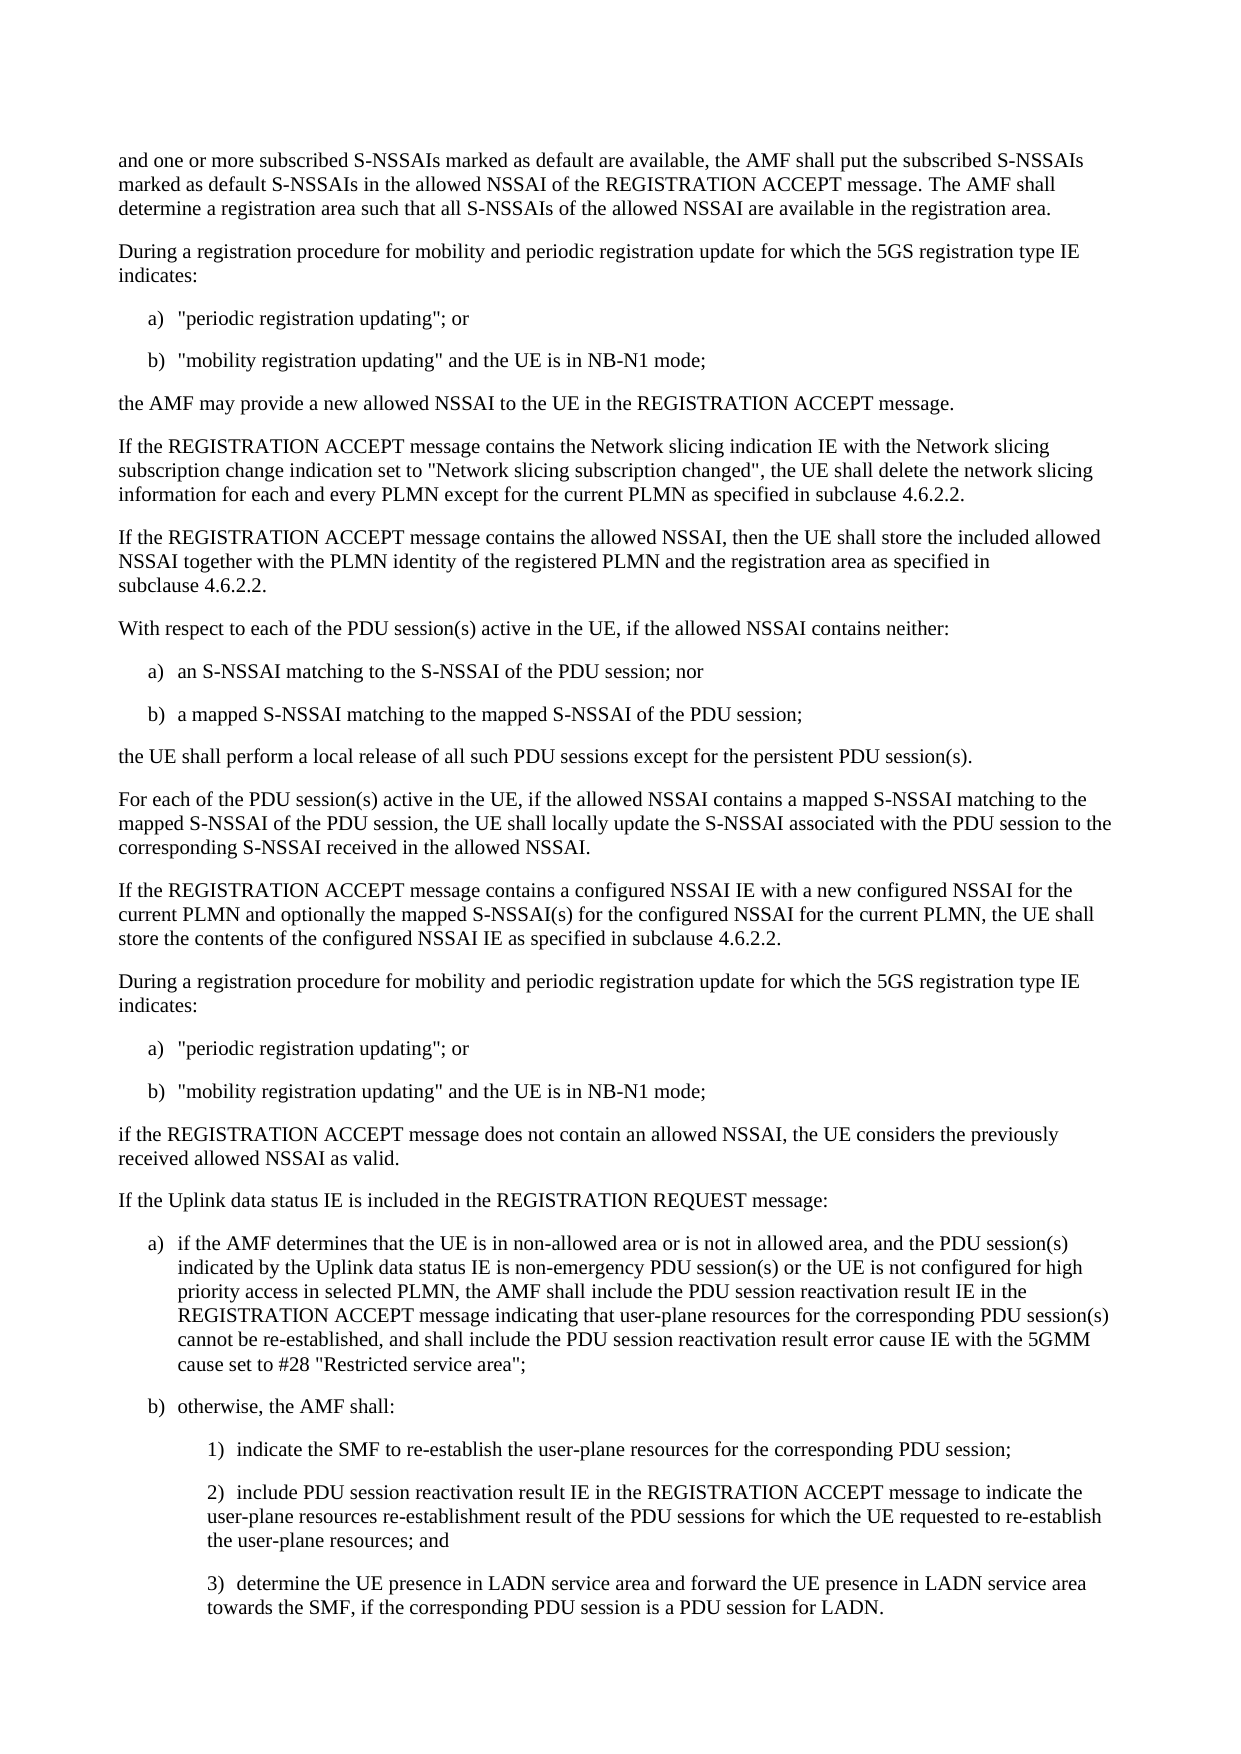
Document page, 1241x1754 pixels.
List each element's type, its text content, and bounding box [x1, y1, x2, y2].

text If the REGISTRATION ACCEPT message contains the Network slicing indication IE with the Network slicing subscription change indication set to "Network slicing subscription changed", the UE shall delete the network slicing information for each and every PLMN except for the current PLMN as specified in subclause 4.6.2.2. [118, 434, 1122, 506]
text With respect to each of the PDU session(s) active in the UE, if the allowed NSSAI contains neither: [118, 616, 1122, 640]
text the AMF may provide a new allowed NSSAI to the UE in the REGISTRATION ACCEPT message. [118, 391, 1122, 415]
text If the Uplink data status IE is included in the REGISTRATION REQUEST message: [118, 1188, 1122, 1212]
text If the REGISTRATION ACCEPT message contains a configured NSSAI IE with a new configured NSSAI for the current PLMN and optionally the mapped S-NSSAI(s) for the configured NSSAI for the current PLMN, the UE shall store the contents of the configured NSSAI IE as specified in subclause 4.6.2.2. [118, 878, 1122, 950]
text if the REGISTRATION ACCEPT message does not contain an allowed NSSAI, the UE considers the previously received allowed NSSAI as valid. [118, 1121, 1122, 1169]
text a) an S-NSSAI matching to the S-NSSAI of the PDU session; nor [148, 659, 1122, 683]
text b) "mobility registration updating" and the UE is in NB-N1 mode; [148, 1079, 1122, 1103]
text and one or more subscribed S-NSSAIs marked as default are available, the AMF shall put the subscribed S-NSSAIs marked as default S-NSSAIs in the allowed NSSAI of the REGISTRATION ACCEPT message. The AMF shall determine a registration area such that all S-NSSAIs of the allowed NSSAI are available in the registration area. [118, 148, 1122, 220]
text 3) determine the UE presence in LADN service area and forward the UE presence in LADN service area towards the SMF, if the corresponding PDU session is a PDU session for LADN. [207, 1571, 1122, 1619]
text If the REGISTRATION ACCEPT message contains the allowed NSSAI, then the UE shall store the included allowed NSSAI together with the PLMN identity of the registered PLMN and the registration area as specified in subclause 4.6.2.2. [118, 525, 1122, 597]
text a) "periodic registration updating"; or [148, 306, 1122, 329]
text a) "periodic registration updating"; or [148, 1036, 1122, 1060]
text the UE shall perform a local release of all such PDU sessions except for the persistent PDU session(s). [118, 744, 1122, 768]
text 1) indicate the SMF to re-establish the user-plane resources for the corresponding PDU session; [207, 1437, 1122, 1461]
text During a registration procedure for mobility and periodic registration update for which the 5GS registration type IE indicates: [118, 969, 1122, 1017]
text For each of the PDU session(s) active in the UE, if the allowed NSSAI contains a mapped S-NSSAI matching to the mapped S-NSSAI of the PDU session, the UE shall locally update the S-NSSAI associated with the PDU session to the corresponding S-NSSAI received in the allowed NSSAI. [118, 787, 1122, 859]
text b) otherwise, the AMF shall: [148, 1394, 1122, 1418]
text 2) include PDU session reactivation result IE in the REGISTRATION ACCEPT message to indicate the user-plane resources re-establishment result of the PDU sessions for which the UE requested to re-establish the user-plane resources; and [207, 1480, 1122, 1552]
text b) "mobility registration updating" and the UE is in NB-N1 mode; [148, 348, 1122, 372]
text b) a mapped S-NSSAI matching to the mapped S-NSSAI of the PDU session; [148, 701, 1122, 726]
text During a registration procedure for mobility and periodic registration update for which the 5GS registration type IE indicates: [118, 239, 1122, 287]
text a) if the AMF determines that the UE is in non-allowed area or is not in allowed area, and the PDU session(s) indicated by the Uplink data status IE is non-emergency PDU session(s) or the UE is not configured for high priority access in selected PLMN, the AMF shall include the PDU session reactivation result IE in the REGISTRATION ACCEPT message indicating that user-plane resources for the corresponding PDU session(s) cannot be re-established, and shall include the PDU session reactivation result error cause IE with the 5GMM cause set to #28 "Restricted service area"; [148, 1231, 1122, 1376]
